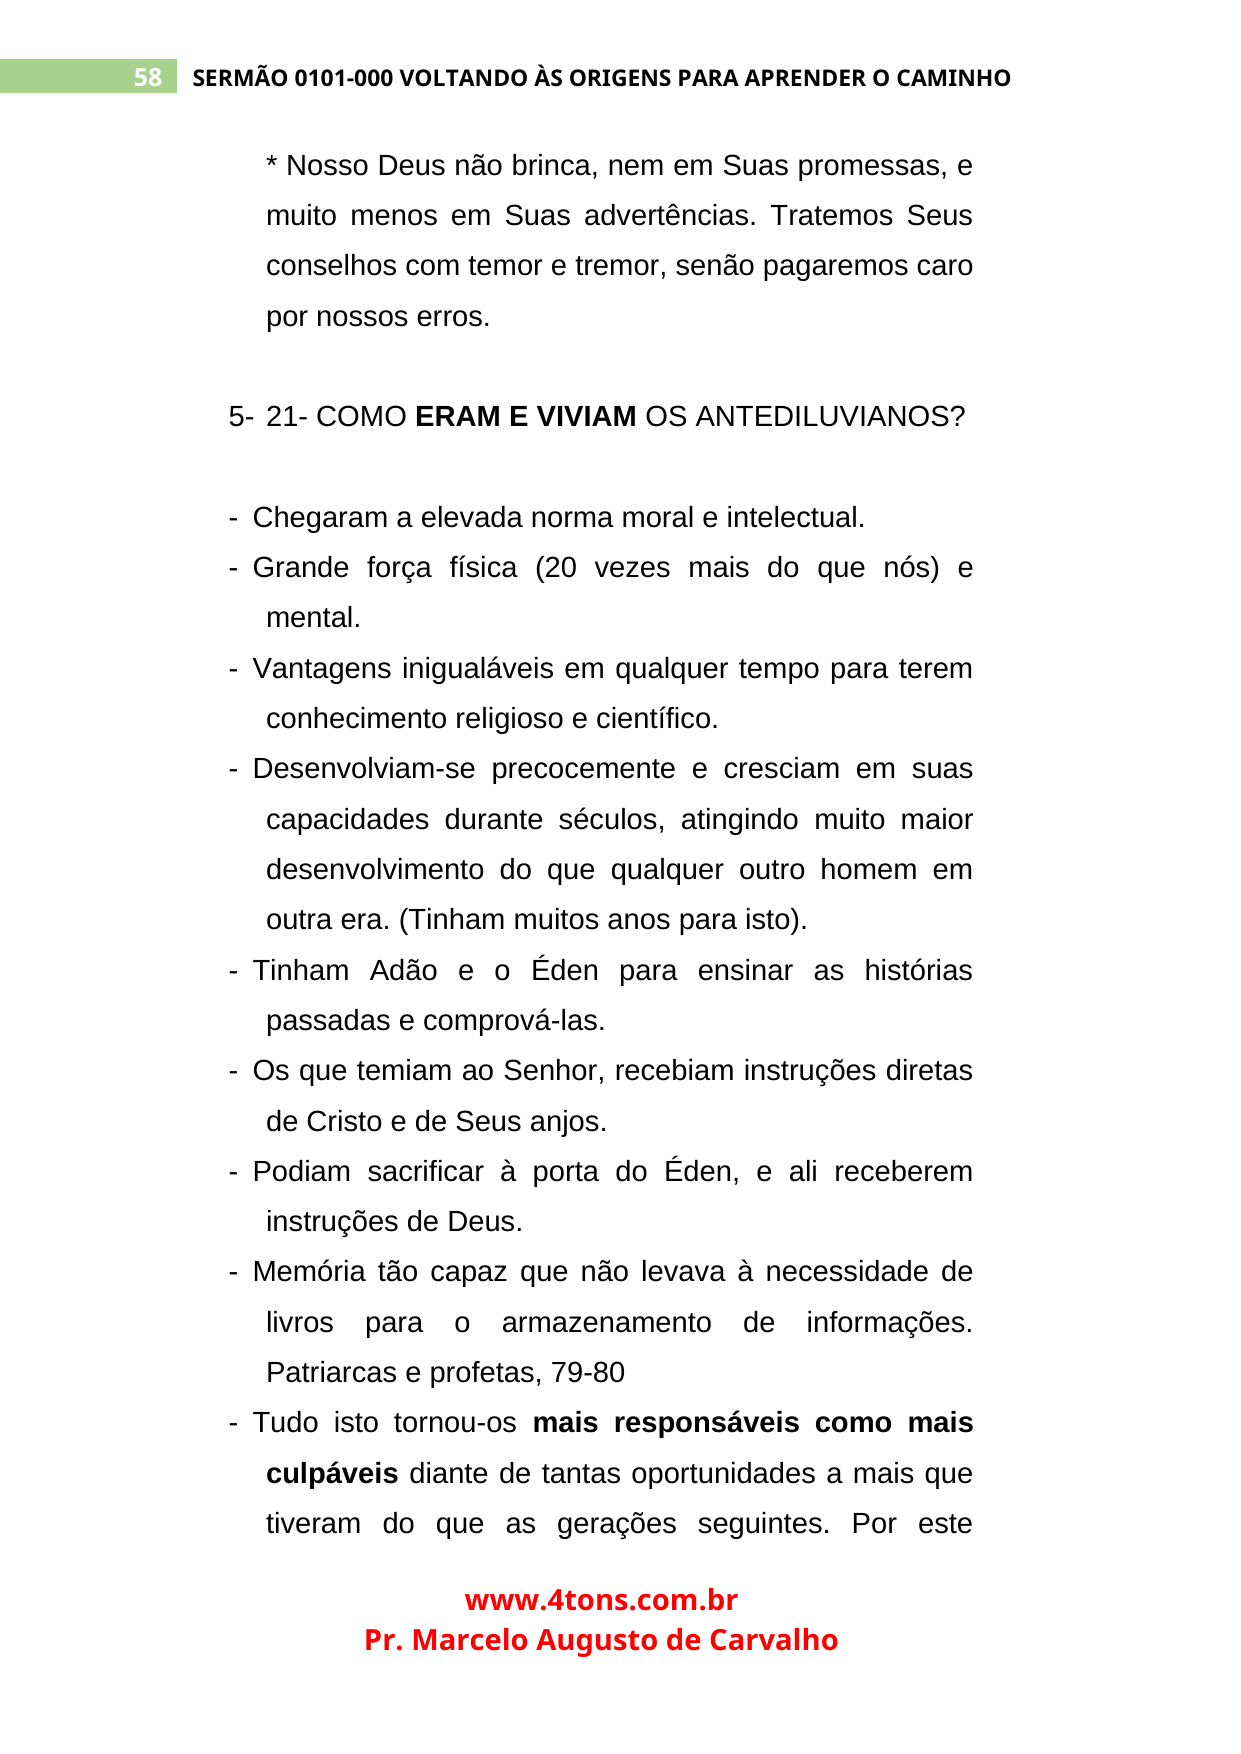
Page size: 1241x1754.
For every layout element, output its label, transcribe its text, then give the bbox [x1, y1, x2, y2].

list Vantagens inigualáveis em qualquer tempo para terem conhecimento religioso e científico. [228, 651, 974, 734]
list Tinham Adão e o Éden para ensinar as histórias passadas e comprová-las. [228, 953, 974, 1036]
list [228, 1405, 974, 1539]
list Grande força física (20 vezes mais do que nós) e mental. [228, 550, 974, 634]
list Os que temiam ao Senhor, recebiam instruções diretas de Cristo e de Seus anjos. [228, 1053, 974, 1137]
list Chegaram a elevada norma moral e intelectual. [228, 500, 974, 533]
list Memória tão capaz que não levava à necessidade de livros para o armazenamento de informações. Patriarcas e profetas, 79-80 [228, 1254, 974, 1389]
list 21- COMO ERAM E VIVIAM OS ANTEDILUVIANOS? [228, 399, 974, 433]
list Desenvolviam-se precocemente e cresciam em suas capacidades durante séculos, atingindo muito maior desenvolvimento do que qualquer outro homem em outra era. (Tinham muitos anos para isto). [228, 751, 974, 936]
text * Nosso Deus não brinca, nem em Suas promessas, e muito menos em Suas advertências. Tratemos Seus conselhos com temor e tremor, senão pagaremos caro por nossos erros. [266, 148, 974, 332]
list Podiam sacrificar à porta do Éden, e ali receberem instruções de Deus. [228, 1154, 974, 1238]
